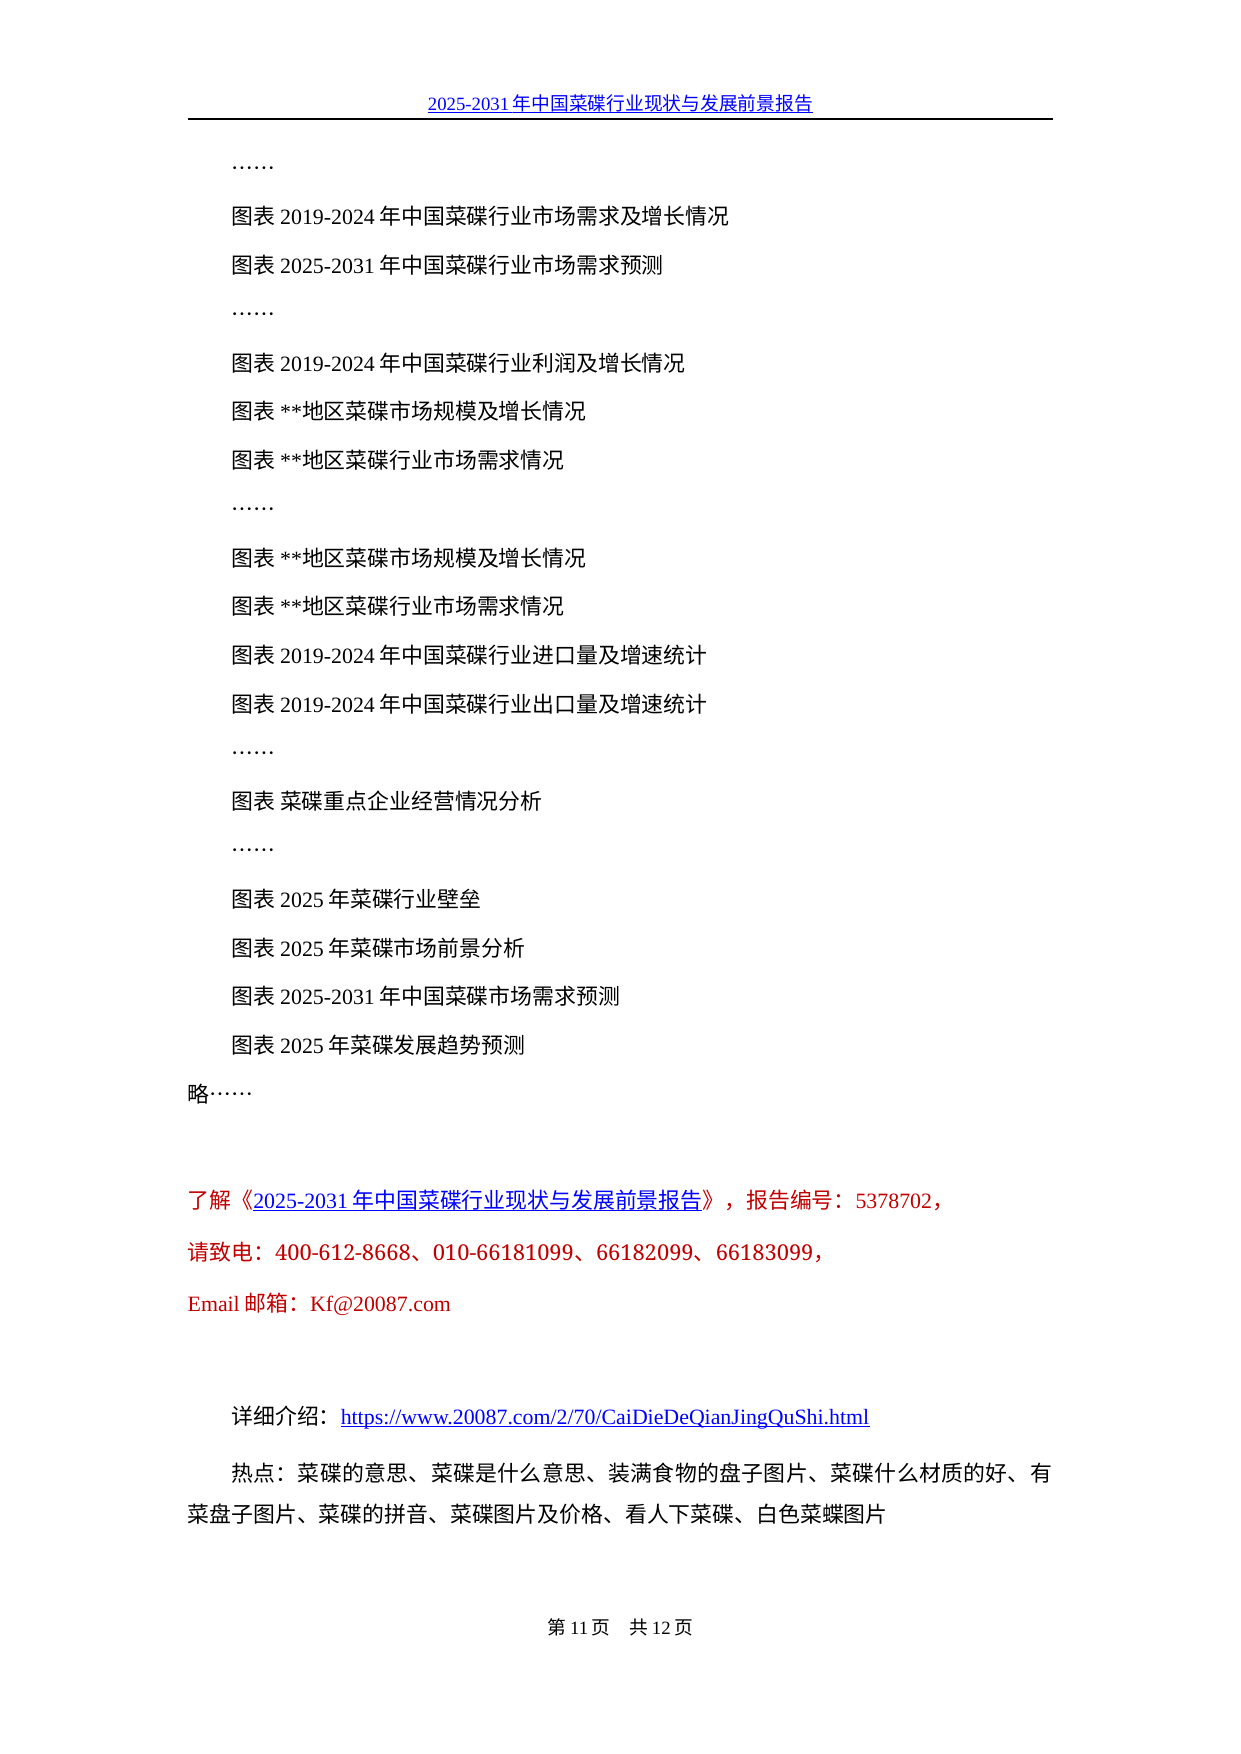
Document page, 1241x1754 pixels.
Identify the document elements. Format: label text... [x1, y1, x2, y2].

text 热点：菜碟的意思、菜碟是什么意思、装满食物的盘子图片、菜碟什么材质的好、有菜盘子图片、菜碟的拼音、菜碟图片及价格、看人下菜碟、白色菜蝶图片 [187, 1456, 1053, 1529]
text Email邮箱：Kf@20087.com [187, 1286, 1053, 1318]
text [187, 150, 1053, 1109]
text 详细介绍：https://www.20087.com/2/70/CaiDieDeQianJingQuShi.html [187, 1399, 1053, 1431]
text 请致电：400-612-8668、010-66181099、66182099、66183099， [187, 1234, 1053, 1267]
text 了解《2025-2031年中国菜碟行业现状与发展前景报告》，报告编号：5378702， [187, 1183, 1053, 1215]
